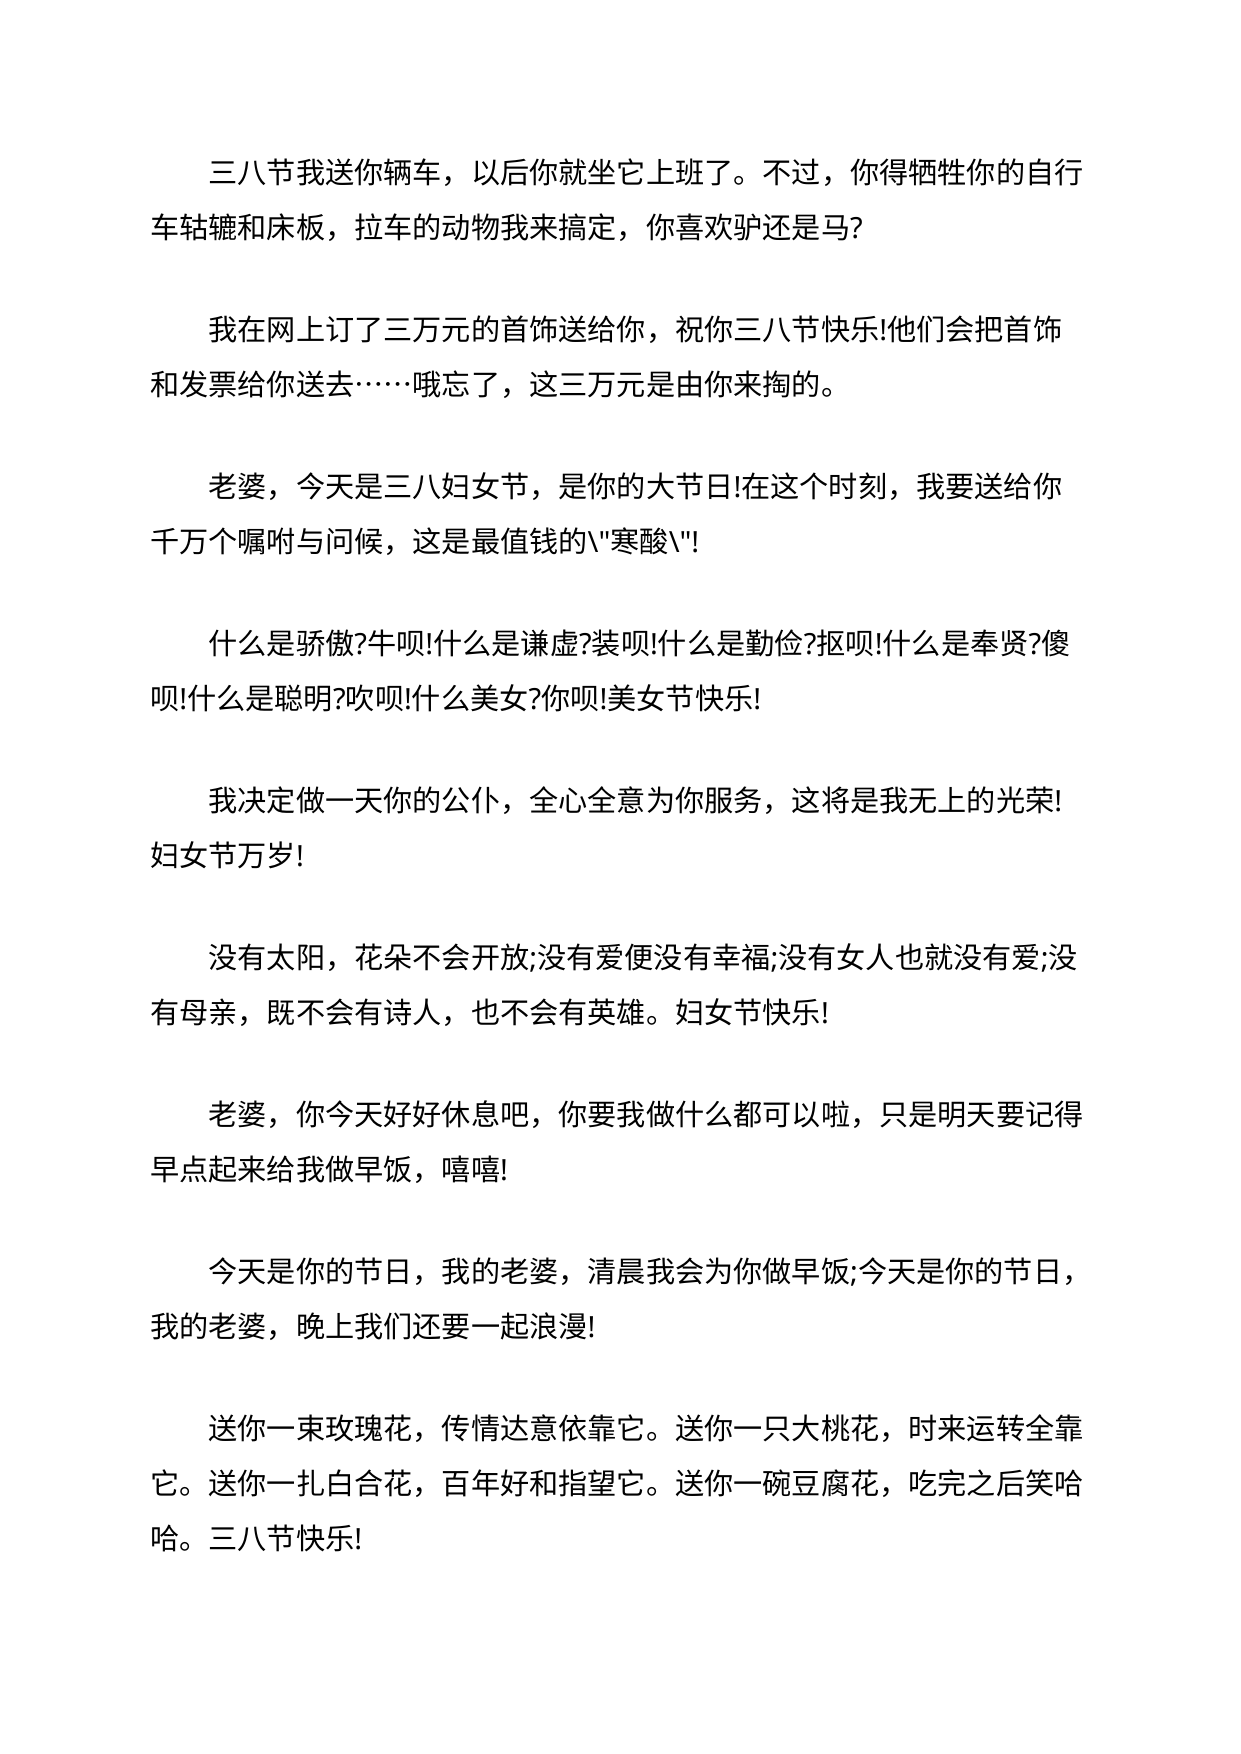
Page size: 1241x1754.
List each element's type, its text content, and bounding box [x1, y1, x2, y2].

text 我在网上订了三万元的首饰送给你，祝你三八节快乐!他们会把首饰和发票给你送去……哦忘了，这三万元是由你来掏的。 [150, 307, 1090, 404]
text 今天是你的节日，我的老婆，清晨我会为你做早饭;今天是你的节日，我的老婆，晚上我们还要一起浪漫! [150, 1248, 1090, 1346]
text 老婆，你今天好好休息吧，你要我做什么都可以啦，只是明天要记得早点起来给我做早饭，嘻嘻! [150, 1092, 1090, 1189]
text 老婆，今天是三八妇女节，是你的大节日!在这个时刻，我要送给你千万个嘱咐与问候，这是最值钱的\"寒酸\"! [150, 464, 1090, 561]
text 送你一束玫瑰花，传情达意依靠它。送你一只大桃花，时来运转全靠它。送你一扎白合花，百年好和指望它。送你一碗豆腐花，吃完之后笑哈哈。三八节快乐! [150, 1405, 1090, 1558]
text 我决定做一天你的公仆，全心全意为你服务，这将是我无上的光荣!妇女节万岁! [150, 778, 1090, 875]
text 三八节我送你辆车，以后你就坐它上班了。不过，你得牺牲你的自行车轱辘和床板，拉车的动物我来搞定，你喜欢驴还是马? [150, 150, 1090, 247]
text 没有太阳，花朵不会开放;没有爱便没有幸福;没有女人也就没有爱;没有母亲，既不会有诗人，也不会有英雄。妇女节快乐! [150, 934, 1090, 1032]
text 什么是骄傲?牛呗!什么是谦虚?装呗!什么是勤俭?抠呗!什么是奉贤?傻呗!什么是聪明?吹呗!什么美女?你呗!美女节快乐! [150, 621, 1090, 718]
